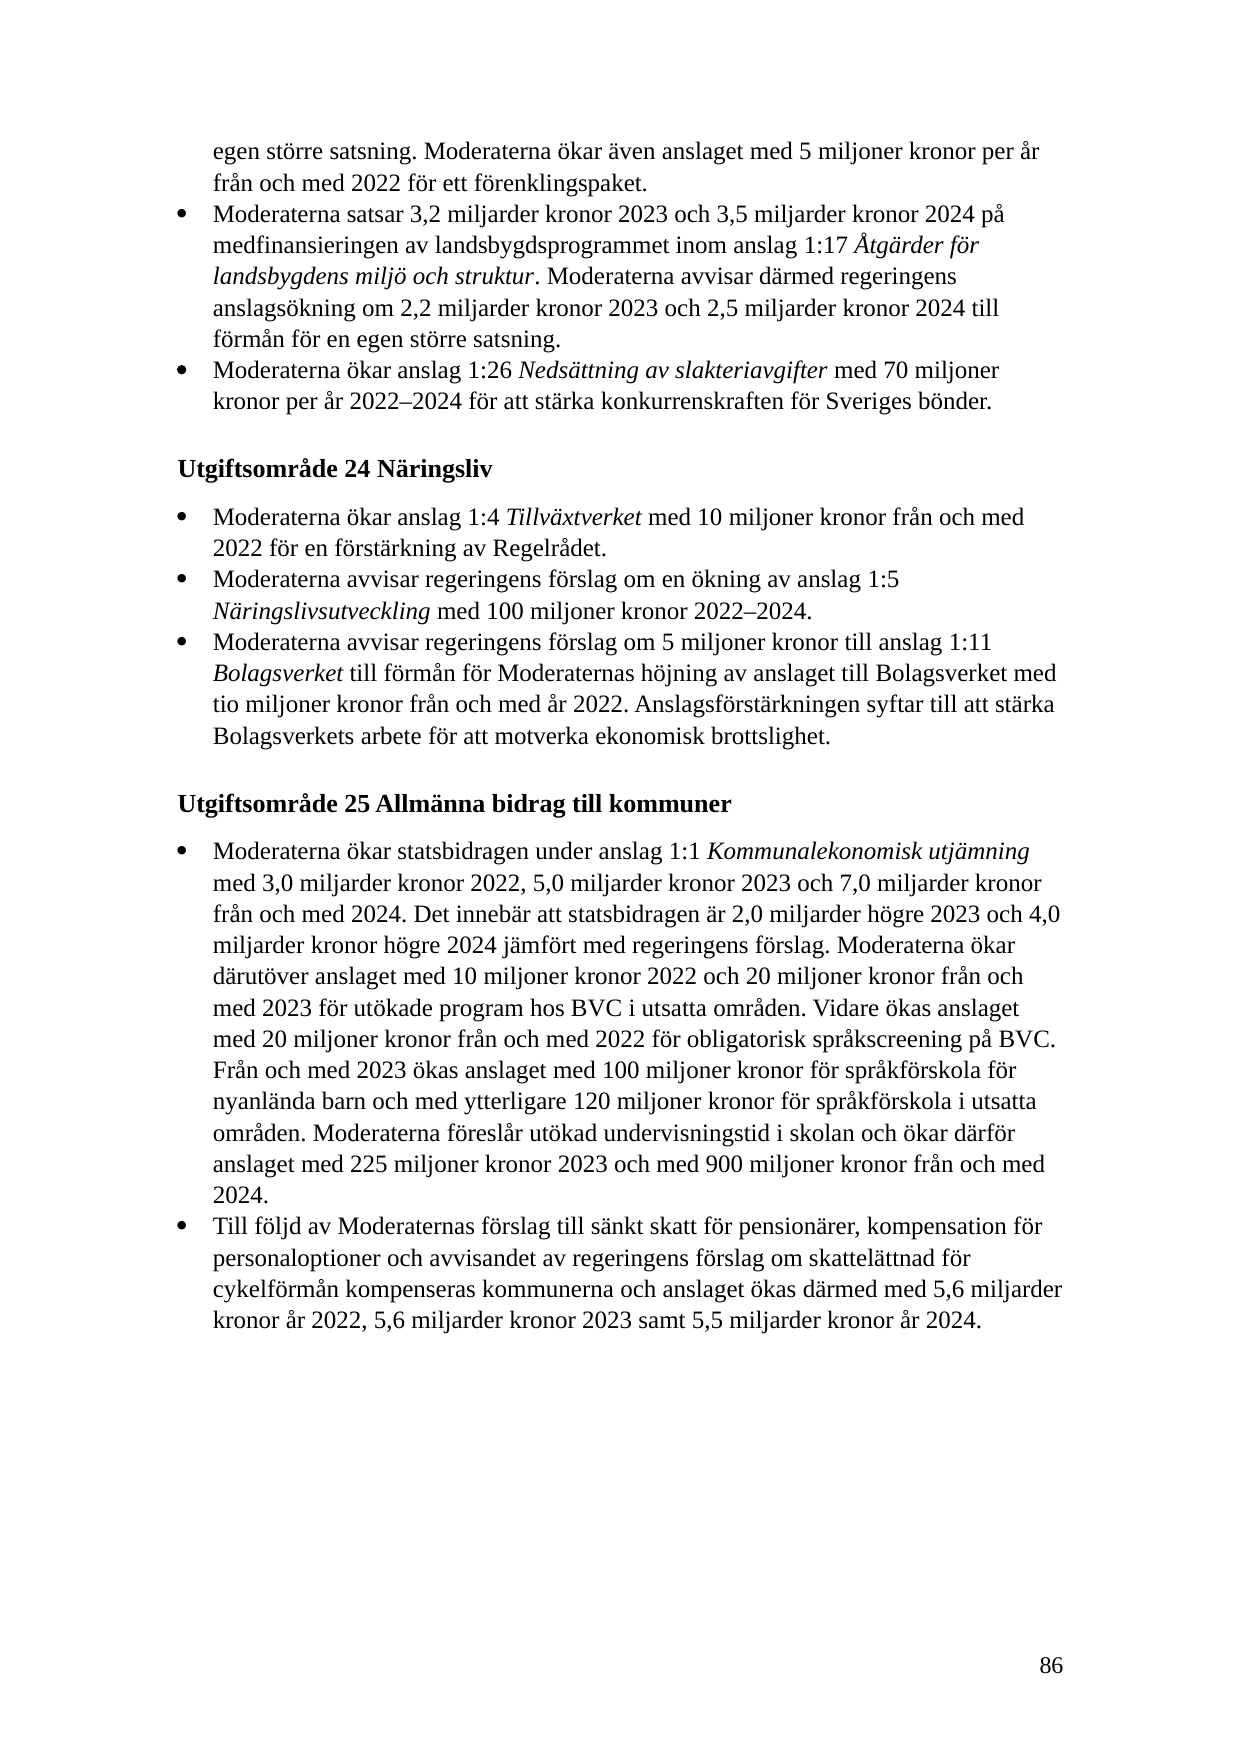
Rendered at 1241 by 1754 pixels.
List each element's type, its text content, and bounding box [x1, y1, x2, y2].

subtitle Utgiftsområde 25 Allmänna bidrag till kommuner [177, 787, 1063, 818]
list Moderaterna ökar statsbidragen under anslag 1:1 Kommunalekonomisk utjämning med 3,0 miljarder kronor 2022, 5,0 miljarder kronor 2023 och 7,0 miljarder kronor från och med 2024. Det innebär att statsbidragen är 2,0 miljarder högre 2023 och 4,0 miljarder kronor högre 2024 jämfört med regeringens förslag. Moderaterna ökar därutöver anslaget med 10 miljoner kronor 2022 och 20 miljoner kronor från och med 2023 för utökade program hos BVC i utsatta områden. Vidare ökas anslaget med 20 miljoner kronor från och med 2022 för obligatorisk språkscreening på BVC. Från och med 2023 ökas anslaget med 100 miljoner kronor för språkförskola för nyanlända barn och med ytterligare 120 miljoner kronor för språkförskola i utsatta områden. Moderaterna föreslår utökad undervisningstid i skolan och ökar därför anslaget med 225 miljoner kronor 2023 och med 900 miljoner kronor från och med 2024. [177, 834, 1063, 1209]
list Moderaterna avvisar regeringens förslag om en ökning av anslag 1:5 Näringslivsutveckling med 100 miljoner kronor 2022–2024. [177, 562, 1063, 624]
list Moderaterna avvisar regeringens förslag om 5 miljoner kronor till anslag 1:11 Bolagsverket till förmån för Moderaternas höjning av anslaget till Bolagsverket med tio miljoner kronor från och med år 2022. Anslagsförstärkningen syftar till att stärka Bolagsverkets arbete för att motverka ekonomisk brottslighet. [177, 624, 1063, 749]
list Till följd av Moderaternas förslag till sänkt skatt för pensionärer, kompensation för personaloptioner och avvisandet av regeringens förslag om skattelättnad för cykelförmån kompenseras kommunerna och anslaget ökas därmed med 5,6 miljarder kronor år 2022, 5,6 miljarder kronor 2023 samt 5,5 miljarder kronor år 2024. [177, 1209, 1063, 1334]
list Moderaterna ökar anslag 1:26 Nedsättning av slakteriavgifter med 70 miljoner kronor per år 2022–2024 för att stärka konkurrenskraften för Sveriges bönder. [177, 353, 1063, 415]
subtitle Utgiftsområde 24 Näringsliv [177, 453, 1063, 484]
list Moderaterna satsar 3,2 miljarder kronor 2023 och 3,5 miljarder kronor 2024 på medfinansieringen av landsbygdsprogrammet inom anslag 1:17 Åtgärder för landsbygdens miljö och struktur. Moderaterna avvisar därmed regeringens anslagsökning om 2,2 miljarder kronor 2023 och 2,5 miljarder kronor 2024 till förmån för en egen större satsning. [177, 196, 1063, 353]
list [177, 134, 1063, 196]
list Moderaterna ökar anslag 1:4 Tillväxtverket med 10 miljoner kronor från och med 2022 för en förstärkning av Regelrådet. [177, 499, 1063, 562]
